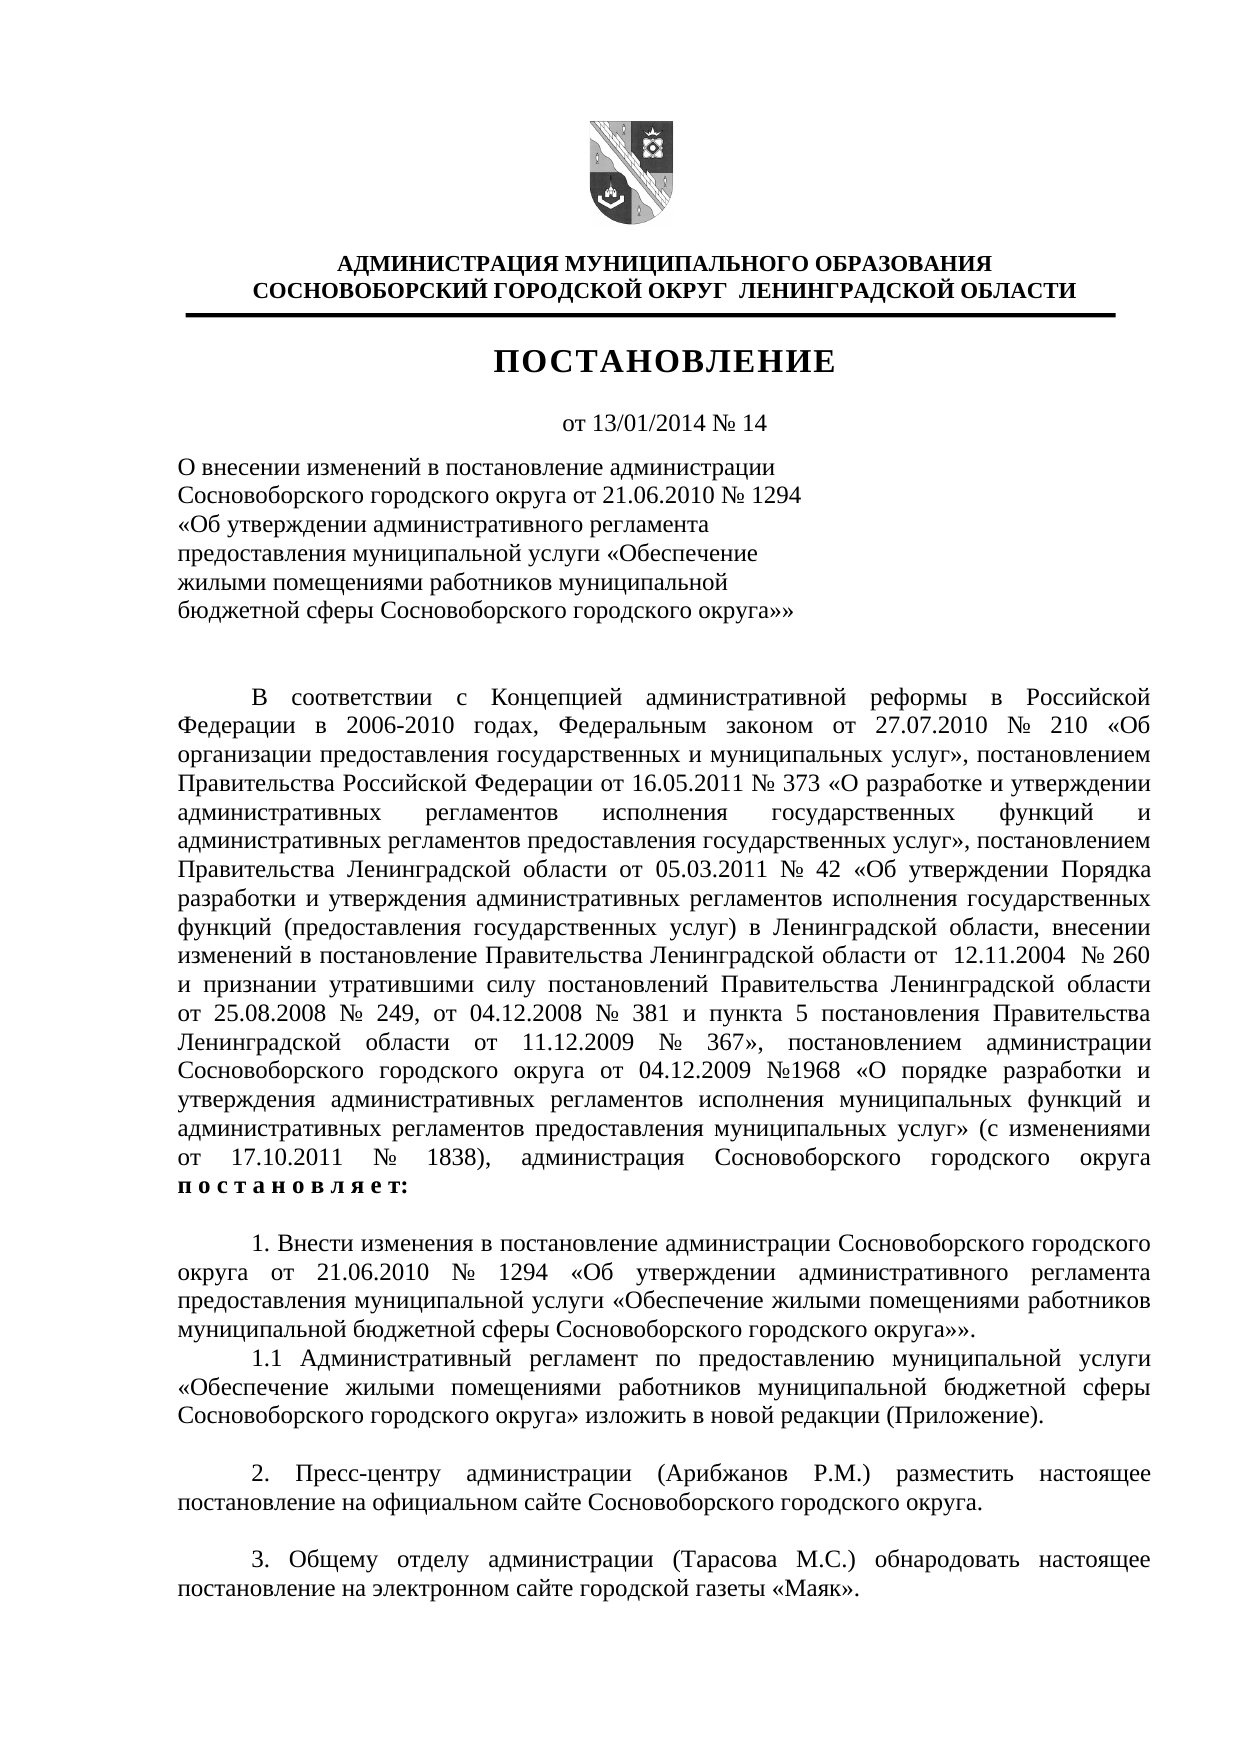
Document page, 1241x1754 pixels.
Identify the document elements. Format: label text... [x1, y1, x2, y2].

text предоставления муниципальной услуги «Обеспечение [177, 538, 1152, 567]
text «Об утверждении административного регламента [177, 509, 1152, 538]
text 1. Внести изменения в постановление администрации Сосновоборского городского округа от 21.06.2010 № 1294 «Об утверждении административного регламента предоставления муниципальной услуги «Обеспечение жилыми помещениями работников муниципальной бюджетной сферы Сосновоборского городского округа»». [177, 1228, 1152, 1343]
text 2. Пресс-центру администрации (Арибжанов Р.М.) разместить настоящее постановление на официальном сайте Сосновоборского городского округа. [177, 1458, 1152, 1515]
text от 13/01/2014 № 14 [177, 408, 1152, 437]
text жилыми помещениями работников муниципальной [177, 567, 1152, 595]
text 1.1 Административный регламент по предоставлению муниципальной услуги «Обеспечение жилыми помещениями работников муниципальной бюджетной сферы Сосновоборского городского округа» изложить в новой редакции (Приложение). [177, 1343, 1152, 1429]
text Сосновоборского городского округа от 21.06.2010 № 1294 [177, 480, 1152, 509]
text О внесении изменений в постановление администрации [177, 452, 1152, 480]
text В соответствии с Концепцией административной реформы в Российской Федерации в 2006-2010 годах, Федеральным законом от 27.07.2010 № 210 «Об организации предоставления государственных и муниципальных услуг», постановлением Правительства Российской Федерации от 16.05.2011 № 373 «О разработке и утверждении административных регламентов исполнения государственных функций и административных регламентов предоставления государственных услуг», постановлением Правительства Ленинградской области от 05.03.2011 № 42 «Об утверждении Порядка разработки и утверждения административных регламентов исполнения государственных функций (предоставления государственных услуг) в Ленинградской области, внесении изменений в постановление Правительства Ленинградской области от 12.11.2004 № 260 и признании утратившими силу постановлений Правительства Ленинградской области от 25.08.2008 № 249, от 04.12.2008 № 381 и пункта 5 постановления Правительства Ленинградской области от 11.12.2009 № 367», постановлением администрации Сосновоборского городского округа от 04.12.2009 №1968 «О порядке разработки и утверждения административных регламентов исполнения муниципальных функций и административных регламентов предоставления муниципальных услуг» (с изменениями от 17.10.2011 № 1838), администрация Сосновоборского городского округа п о с т а н о в л я е т: [177, 682, 1152, 1199]
picture [589, 119, 675, 227]
subtitle постановление [177, 341, 1152, 380]
text 3. Общему отделу администрации (Тарасова М.С.) обнародовать настоящее постановление на электронном сайте городской газеты «Маяк». [177, 1544, 1152, 1602]
text бюджетной сферы Сосновоборского городского округа»» [177, 595, 1152, 624]
text администрация МУНИЦИПАЛЬНОГО ОБРАЗОВАНИЯ СОСНОВОБОРСКИЙ ГОРОДСКОЙ ОКРУГ ЛЕНИНГРАДСКОЙ ОБЛАСТИ [177, 250, 1152, 303]
